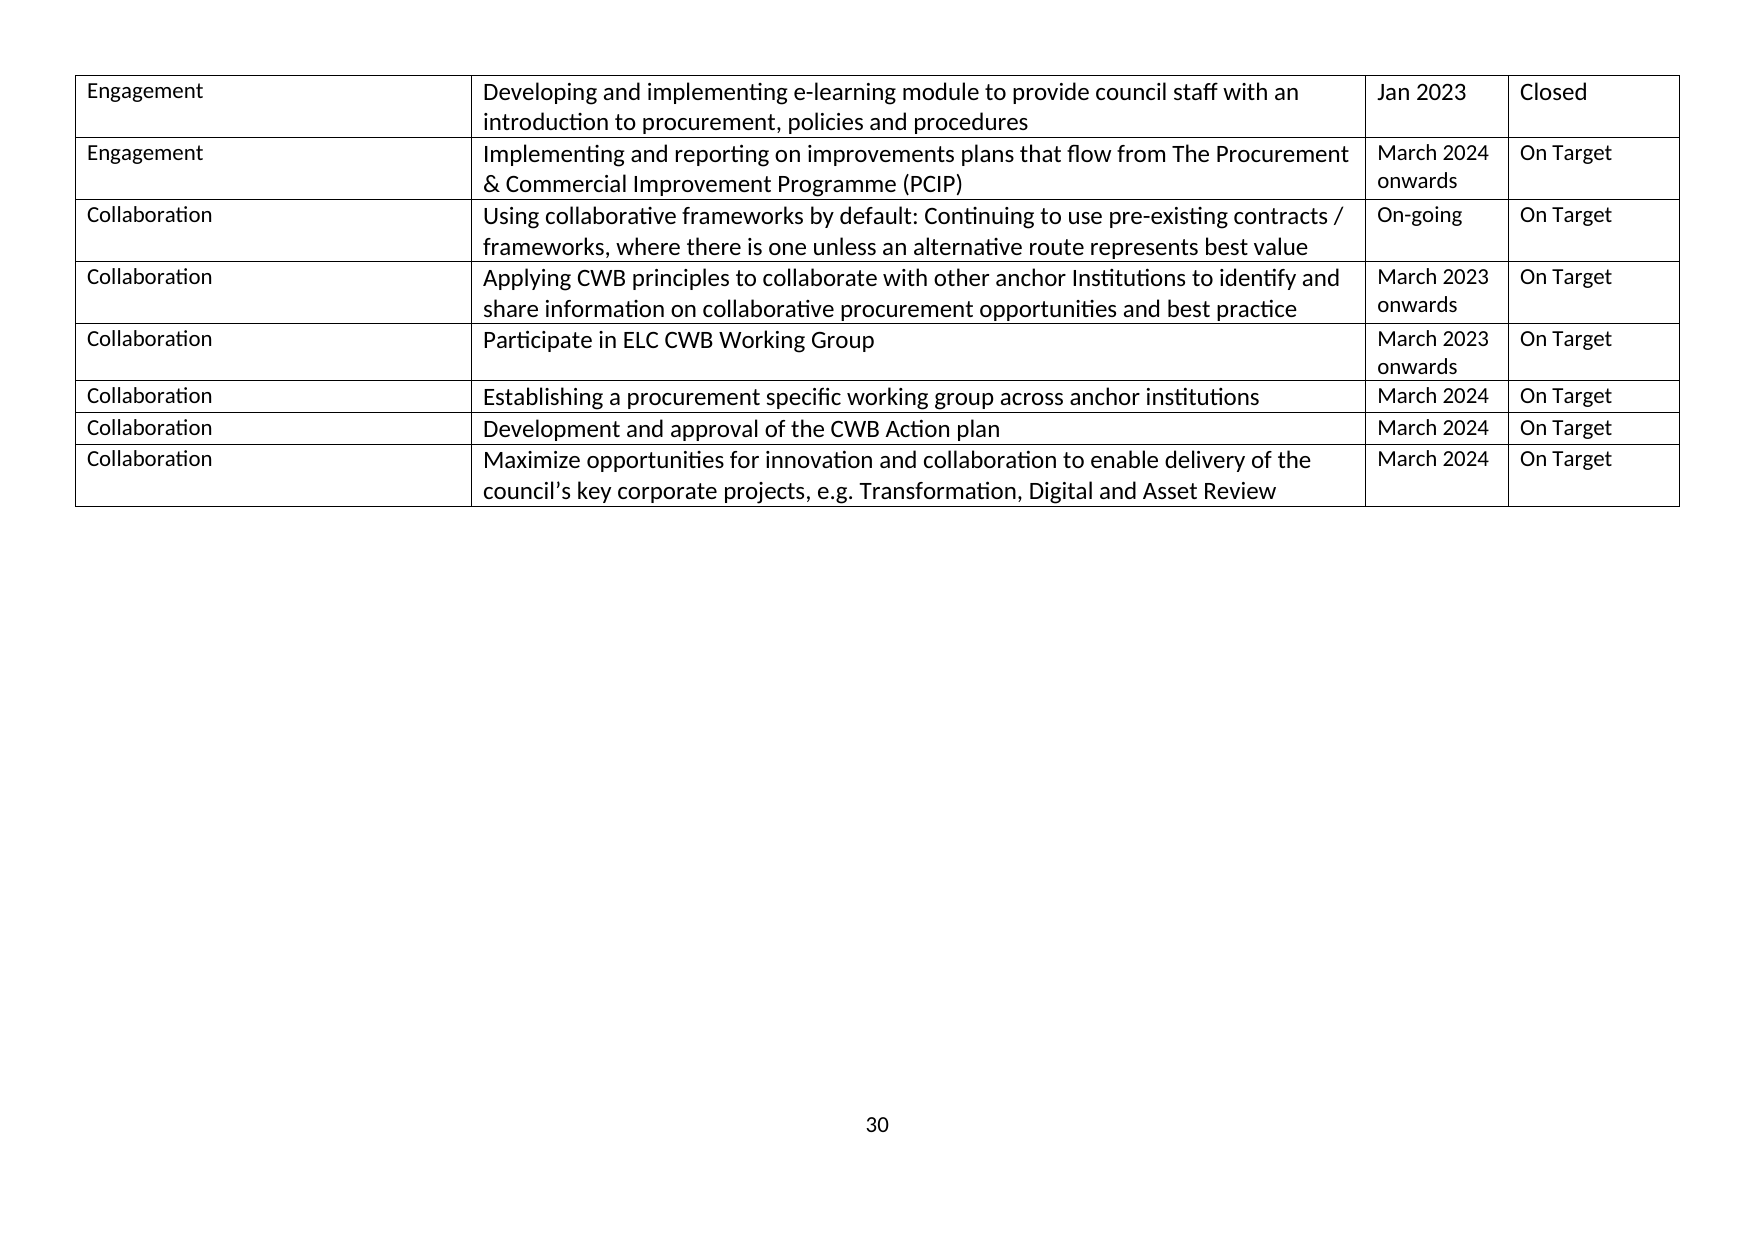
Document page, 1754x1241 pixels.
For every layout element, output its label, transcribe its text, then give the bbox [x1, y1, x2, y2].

table_cell Collaboration [76, 324, 471, 380]
table_cell Maximize opportunities for innovation and collaboration to enable delivery of the council’s key corporate projects, e.g. Transformation, Digital and Asset Review [472, 445, 1365, 506]
table_cell Engagement [76, 76, 471, 137]
table_cell Developing and implementing e-learning module to provide council staff with an introduction to procurement, policies and procedures [472, 76, 1365, 137]
table_cell March 2024 [1366, 381, 1508, 412]
table_cell On Target [1509, 200, 1679, 261]
table_cell Collaboration [76, 413, 471, 443]
table_cell On Target [1509, 445, 1679, 506]
table_cell March 2023 onwards [1366, 324, 1508, 380]
table_cell On Target [1509, 381, 1679, 412]
table_cell Jan 2023 [1366, 76, 1508, 137]
table_cell March 2024 [1366, 445, 1508, 506]
table_cell On Target [1509, 262, 1679, 323]
table_cell On Target [1509, 324, 1679, 380]
table_cell Collaboration [76, 445, 471, 506]
table_cell Implementing and reporting on improvements plans that flow from The Procurement & Commercial Improvement Programme (PCIP) [472, 138, 1365, 199]
table_cell March 2024 onwards [1366, 138, 1508, 199]
table_cell On Target [1509, 413, 1679, 443]
table_cell On Target [1509, 138, 1679, 199]
table_cell Closed [1509, 76, 1679, 137]
table_cell Collaboration [76, 262, 471, 323]
table_cell Development and approval of the CWB Action plan [472, 413, 1365, 443]
table_cell Establishing a procurement specific working group across anchor institutions [472, 381, 1365, 412]
table_cell March 2023 onwards [1366, 262, 1508, 323]
table_cell Collaboration [76, 200, 471, 261]
table_cell On-going [1366, 200, 1508, 261]
table_cell Applying CWB principles to collaborate with other anchor Institutions to identify and share information on collaborative procurement opportunities and best practice [472, 262, 1365, 323]
table_cell Collaboration [76, 381, 471, 412]
table_cell Engagement [76, 138, 471, 199]
table_cell Using collaborative frameworks by default: Continuing to use pre-existing contracts / frameworks, where there is one unless an alternative route represents best value [472, 200, 1365, 261]
table_cell Participate in ELC CWB Working Group [472, 324, 1365, 380]
table_cell March 2024 [1366, 413, 1508, 443]
